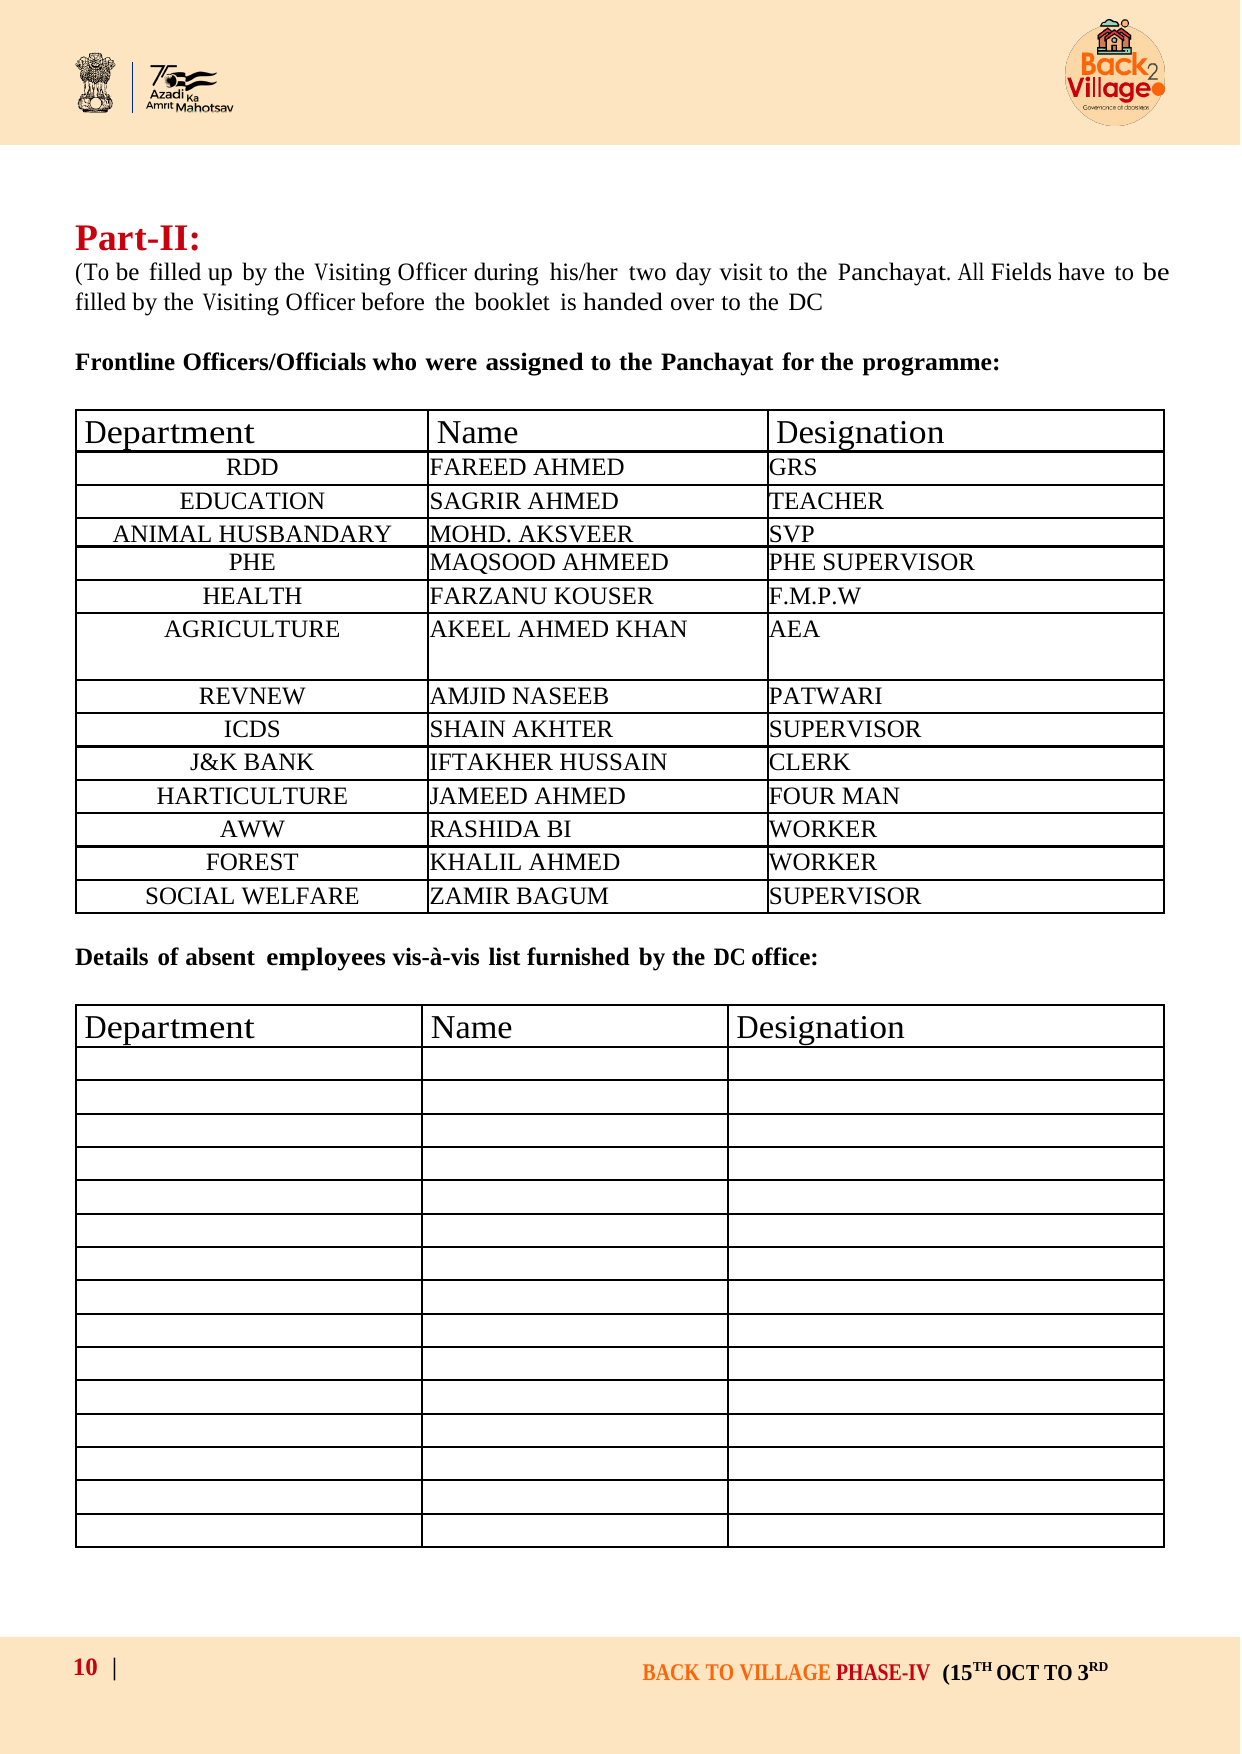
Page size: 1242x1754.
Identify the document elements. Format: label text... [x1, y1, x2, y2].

table_cell SVP [769, 519, 1163, 545]
table_cell [423, 1315, 727, 1346]
table_cell [729, 1481, 1163, 1512]
table_cell TEACHER [769, 486, 1163, 517]
table_cell FOUR MAN [769, 781, 1163, 812]
table_cell [729, 1415, 1163, 1446]
table_cell FAREED AHMED [429, 453, 767, 484]
table_cell [423, 1515, 727, 1546]
table_cell [77, 1381, 421, 1412]
table_cell [423, 1448, 727, 1479]
table_cell [423, 1115, 727, 1146]
table_cell [729, 1215, 1163, 1246]
table_cell [77, 1181, 421, 1212]
table_cell IFTAKHER HUSSAIN [429, 748, 767, 779]
table_cell [423, 1048, 727, 1079]
table_cell [423, 1281, 727, 1312]
table_cell [729, 1515, 1163, 1546]
table_cell MAQSOOD AHMEED [429, 548, 767, 579]
table_cell [423, 1215, 727, 1246]
table_cell [423, 1181, 727, 1212]
table_cell [729, 1148, 1163, 1179]
table_cell [77, 1148, 421, 1179]
picture [143, 60, 235, 115]
table_cell [77, 1448, 421, 1479]
table_cell [77, 1048, 421, 1079]
table_cell HEALTH [77, 581, 427, 612]
table_cell AWW [77, 814, 427, 845]
table_header Designation [769, 411, 1163, 450]
table_cell REVNEW [77, 681, 427, 712]
text (To be filled up by the Visiting Officer during his/her two day visit to the Panchayat. All Fields have to be [75, 258, 1242, 286]
table_cell [423, 1415, 727, 1446]
table_cell JAMEED AHMED [429, 781, 767, 812]
table_cell [729, 1248, 1163, 1279]
table_cell RASHIDA BI [429, 814, 767, 845]
table_cell [729, 1448, 1163, 1479]
table_cell [77, 1248, 421, 1279]
table_cell [423, 1381, 727, 1412]
table_cell J&K BANK [77, 748, 427, 779]
table_cell FARZANU KOUSER [429, 581, 767, 612]
table_header Department [77, 411, 427, 450]
table_cell [423, 1248, 727, 1279]
table_cell CLERK [769, 748, 1163, 779]
table_cell [77, 1315, 421, 1346]
table_cell PHE [77, 548, 427, 579]
table_cell EDUCATION [77, 486, 427, 517]
table_cell [77, 1081, 421, 1112]
table_cell [77, 1348, 421, 1379]
table_cell [729, 1281, 1163, 1312]
table_cell [77, 1115, 421, 1146]
table_cell WORKER [769, 814, 1163, 845]
table_cell SOCIAL WELFARE [77, 881, 427, 912]
table_cell [423, 1481, 727, 1512]
table_cell F.M.P.W [769, 581, 1163, 612]
table_header Name [429, 411, 767, 450]
table_header Designation [729, 1006, 1163, 1046]
table_cell [729, 1048, 1163, 1079]
table_cell SAGRIR AHMED [429, 486, 767, 517]
table_cell AEA [769, 614, 1163, 679]
table_cell FOREST [77, 848, 427, 879]
table_cell HARTICULTURE [77, 781, 427, 812]
table_cell AMJID NASEEB [429, 681, 767, 712]
table_header Department [77, 1006, 421, 1046]
table_cell [729, 1381, 1163, 1412]
table_cell SHAIN AKHTER [429, 714, 767, 745]
text Details of absent employees vis-à-vis list furnished by the DC office: [75, 942, 1242, 971]
table_cell AKEEL AHMED KHAN [429, 614, 767, 679]
table_header Name [423, 1006, 727, 1046]
table_cell GRS [769, 453, 1163, 484]
table_cell [77, 1281, 421, 1312]
table_cell WORKER [769, 848, 1163, 879]
table_cell [77, 1415, 421, 1446]
table_cell [77, 1215, 421, 1246]
text filled by the Visiting Officer before the booklet is handed over to the DC [75, 287, 1242, 316]
table_cell [423, 1148, 727, 1179]
table_cell AGRICULTURE [77, 614, 427, 679]
table_cell [423, 1348, 727, 1379]
text Frontline Officers/Officials who were assigned to the Panchayat for the programme: [75, 347, 1242, 375]
table_cell MOHD. AKSVEER [429, 519, 767, 545]
table_cell ICDS [77, 714, 427, 745]
table_cell SUPERVISOR [769, 881, 1163, 912]
table_cell [729, 1348, 1163, 1379]
table_cell [729, 1181, 1163, 1212]
table_cell KHALIL AHMED [429, 848, 767, 879]
table_cell PATWARI [769, 681, 1163, 712]
table_cell [729, 1315, 1163, 1346]
table_cell ZAMIR BAGUM [429, 881, 767, 912]
picture [73, 50, 118, 115]
table_cell [77, 1515, 421, 1546]
table_cell [77, 1481, 421, 1512]
table_cell ANIMAL HUSBANDARY [77, 519, 427, 545]
picture [1063, 17, 1166, 126]
table_cell [423, 1081, 727, 1112]
table_cell PHE SUPERVISOR [769, 548, 1163, 579]
table_cell RDD [77, 453, 427, 484]
text Part-II: [75, 215, 1242, 258]
table_cell [729, 1081, 1163, 1112]
table_cell [729, 1115, 1163, 1146]
table_cell SUPERVISOR [769, 714, 1163, 745]
